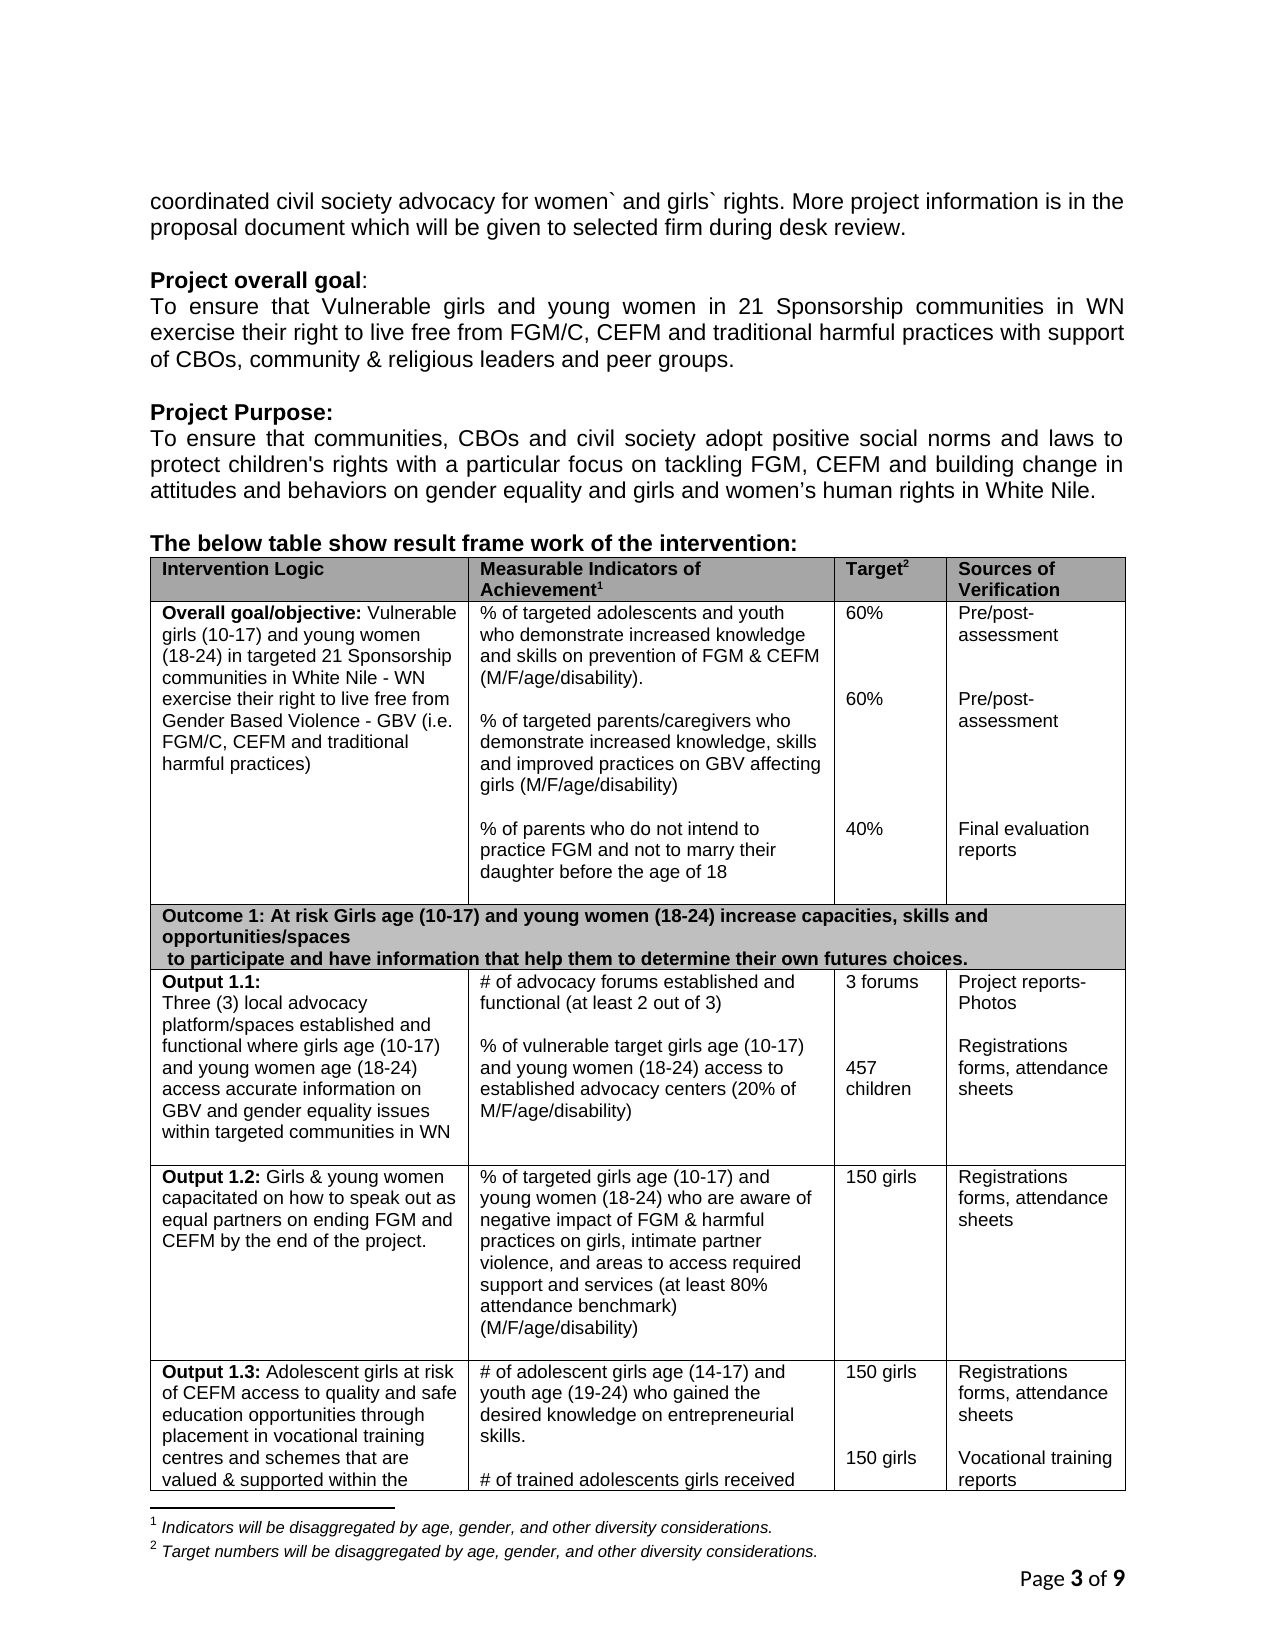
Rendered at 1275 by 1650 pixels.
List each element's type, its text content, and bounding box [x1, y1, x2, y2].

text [150, 188, 1125, 240]
table_cell 150 girls 150 girls [835, 1361, 946, 1490]
table_cell Output 1.1: Three (3) local advocacy platform/spaces established and functional where girls age (10-17) and young women age (18-24) access accurate information on GBV and gender equality issues within targeted communities in WN [151, 970, 468, 1164]
table_cell Pre/post-assessment Pre/post-assessment Final evaluation reports [947, 602, 1125, 904]
text Project Purpose: [150, 398, 1125, 425]
table_cell Project reports- Photos Registrations forms, attendance sheets [947, 970, 1125, 1164]
table_header Sources of Verification [947, 558, 1125, 601]
table_cell 60% 60% 40% [835, 602, 946, 904]
table_header Intervention Logic [151, 558, 468, 601]
table_header Target [835, 558, 946, 601]
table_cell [947, 1361, 1125, 1490]
table_cell # of advocacy forums established and functional (at least 2 out of 3) % of vulnerable target girls age (10-17) and young women (18-24) access to established advocacy centers (20% of M/F/age/disability) [469, 970, 834, 1164]
table_cell % of targeted adolescents and youth who demonstrate increased knowledge and skills on prevention of FGM & CEFM (M/F/age/disability). % of targeted parents/caregivers who demonstrate increased knowledge, skills and improved practices on GBV affecting girls (M/F/age/disability) % of parents who do not intend to practice FGM and not to marry their daughter before the age of 18 [469, 602, 834, 904]
table_cell Overall goal/objective: Vulnerable girls (10-17) and young women (18-24) in targeted 21 Sponsorship communities in White Nile - WN exercise their right to live free from Gender Based Violence - GBV (i.e. FGM/C, CEFM and traditional harmful practices) [151, 602, 468, 904]
table_header Measurable Indicators of Achievement [469, 558, 834, 601]
text To ensure that communities, CBOs and civil society adopt positive social norms and laws to protect children's rights with a particular focus on tackling FGM, CEFM and building change in attitudes and behaviors on gender equality and girls and women’s human rights in White Nile. [150, 425, 1125, 504]
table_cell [151, 1361, 468, 1490]
table_cell 150 girls [835, 1166, 946, 1359]
text Project overall goal: [150, 267, 1125, 293]
table_cell Output 1.2: Girls & young women capacitated on how to speak out as equal partners on ending FGM and CEFM by the end of the project. [151, 1166, 468, 1359]
table_cell Registrations forms, attendance sheets [947, 1166, 1125, 1359]
table_cell Outcome 1: At risk Girls age (10-17) and young women (18-24) increase capacities, skills and opportunities/spaces to participate and have information that help them to determine their own futures choices. [151, 905, 1125, 969]
table_cell 3 forums 457 children [835, 970, 946, 1164]
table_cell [469, 1361, 834, 1490]
text The below table show result frame work of the intervention: [150, 530, 1125, 557]
text To ensure that Vulnerable girls and young women in 21 Sponsorship communities in WN exercise their right to live free from FGM/C, CEFM and traditional harmful practices with support of CBOs, community & religious leaders and peer groups. [150, 293, 1125, 372]
table_cell % of targeted girls age (10-17) and young women (18-24) who are aware of negative impact of FGM & harmful practices on girls, intimate partner violence, and areas to access required support and services (at least 80% attendance benchmark) (M/F/age/disability) [469, 1166, 834, 1359]
